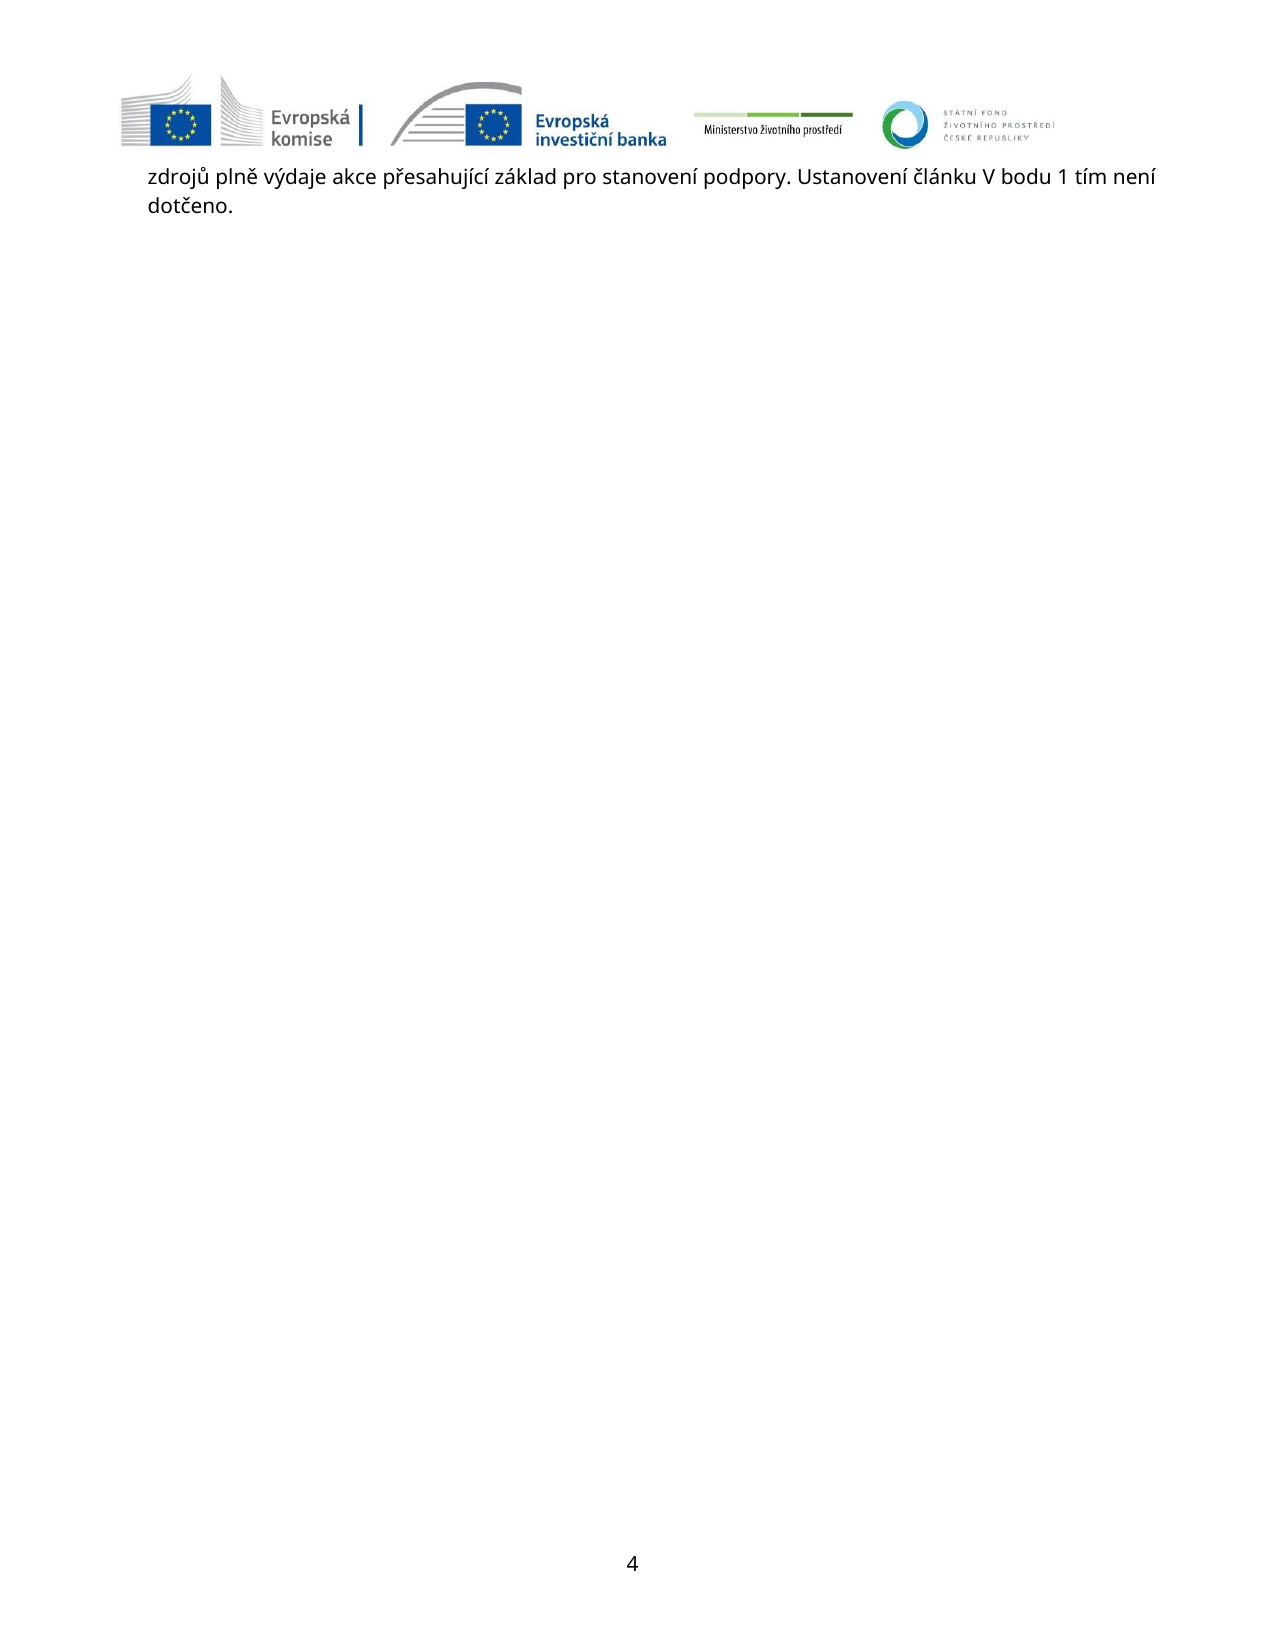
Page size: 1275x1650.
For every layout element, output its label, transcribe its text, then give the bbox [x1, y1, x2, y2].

picture [118, 73, 1056, 150]
